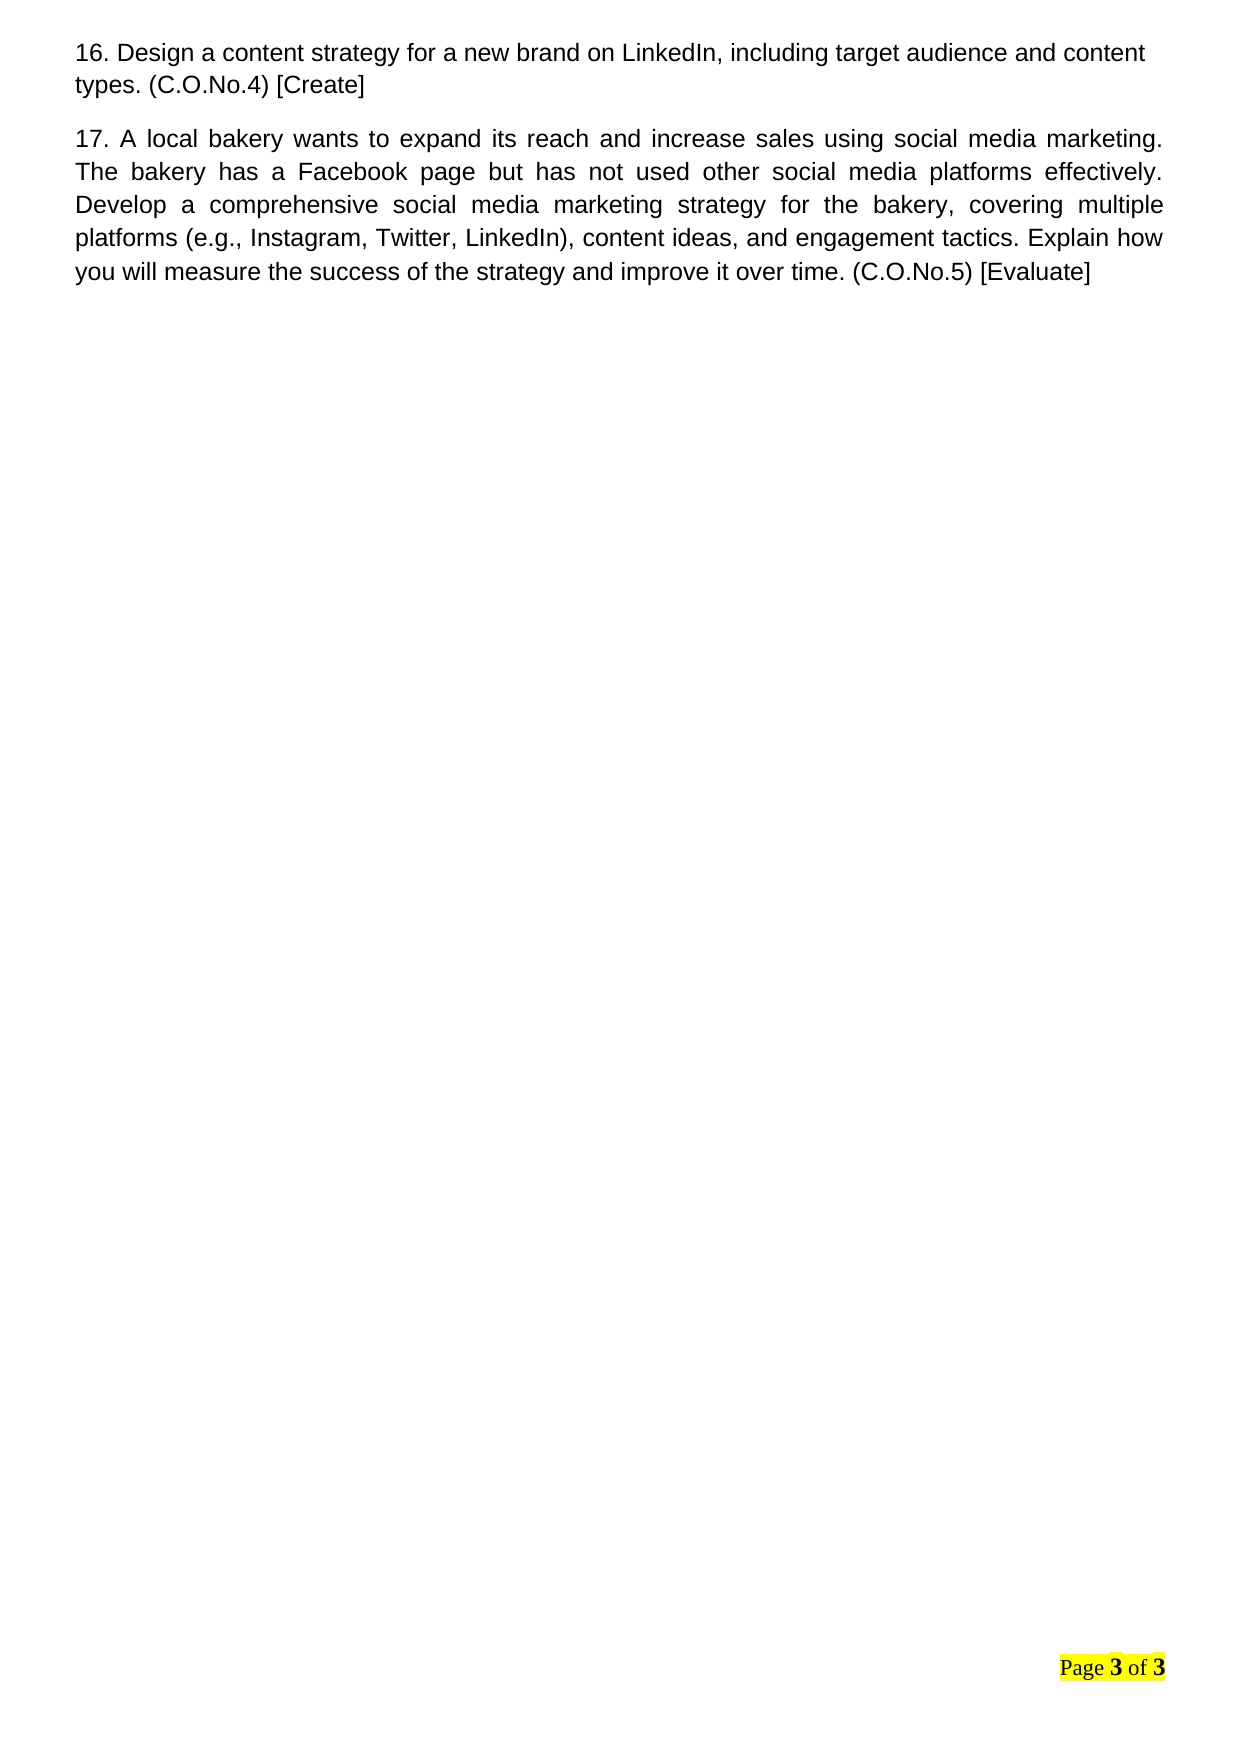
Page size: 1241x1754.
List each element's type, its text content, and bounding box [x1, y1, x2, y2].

text 17. A local bakery wants to expand its reach and increase sales using social media marketing. The bakery has a Facebook page but has not used other social media platforms effectively. Develop a comprehensive social media marketing strategy for the bakery, covering multiple platforms (e.g., Instagram, Twitter, LinkedIn), content ideas, and engagement tactics. Explain how you will measure the success of the strategy and improve it over time. (C.O.No.5) [Evaluate] [75, 124, 1165, 285]
text 16. Design a content strategy for a new brand on LinkedIn, including target audience and content types. (C.O.No.4) [Create] [75, 37, 1165, 99]
